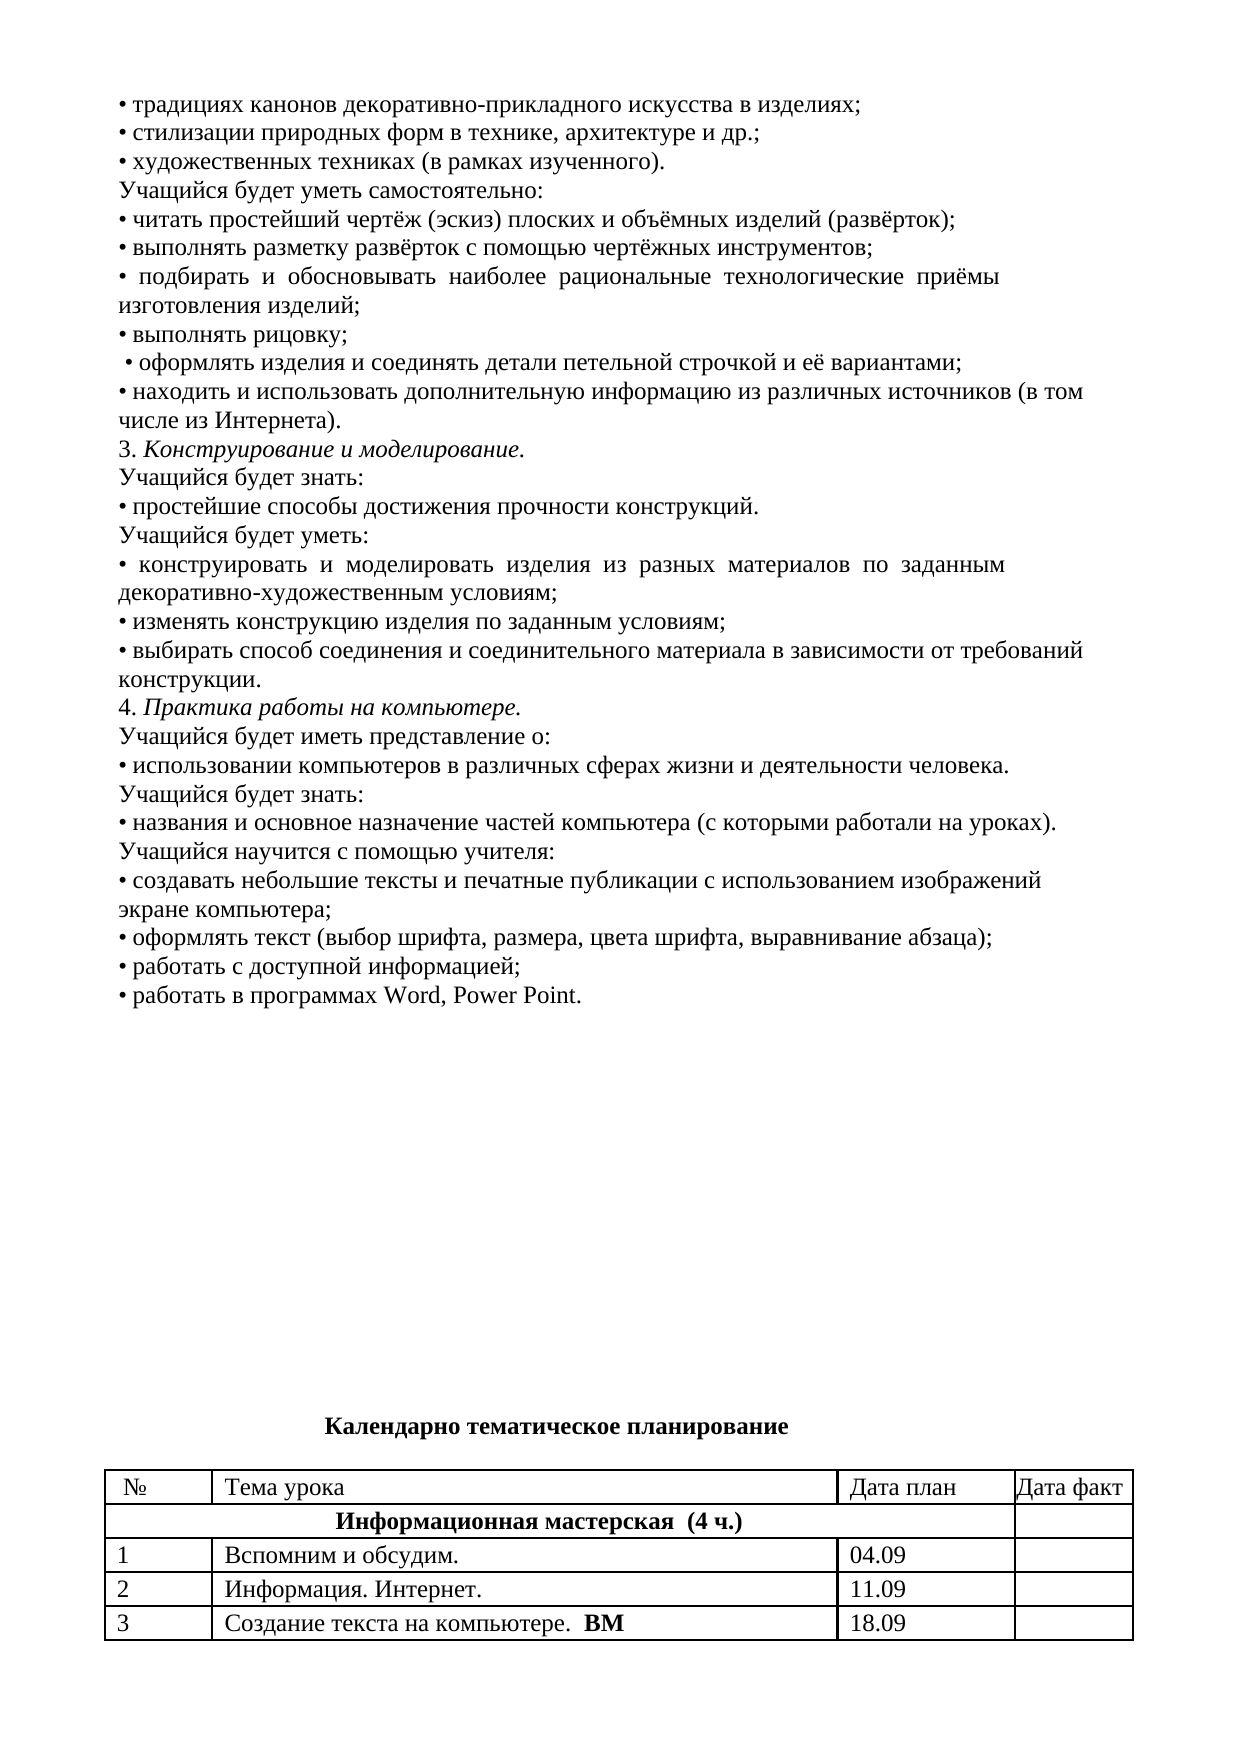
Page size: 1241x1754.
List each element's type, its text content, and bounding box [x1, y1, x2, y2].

table_cell 18.09 [839, 1607, 1014, 1638]
text Учащийся научится с помощью учителя: [118, 836, 1152, 865]
text Календарно тематическое планирование [118, 1411, 1152, 1440]
text 3. Конструирование и моделирование. [118, 434, 1152, 462]
text экране компьютера; [118, 894, 1152, 922]
text • выполнять разметку развёрток с помощью чертёжных инструментов; [118, 232, 1152, 261]
table_cell [1016, 1607, 1132, 1638]
table_header Дата факт [1016, 1471, 1132, 1503]
text • оформлять изделия и соединять детали петельной строчкой и её вариантами; [118, 347, 1152, 376]
table_cell 2 [106, 1573, 211, 1604]
table_header № [106, 1471, 211, 1503]
text числе из Интернета). [118, 405, 1152, 434]
table_cell Информационная мастерская (4 ч.) [106, 1505, 1014, 1537]
table_cell 1 [106, 1539, 211, 1571]
table_cell 3 [106, 1607, 211, 1638]
table_header Тема урока [213, 1471, 836, 1503]
text Учащийся будет знать: [118, 462, 1152, 491]
table_cell 11.09 [839, 1573, 1014, 1604]
text • использовании компьютеров в различных сферах жизни и деятельности человека. [118, 750, 1152, 779]
text Учащийся будет знать: [118, 779, 1152, 807]
text • создавать небольшие тексты и печатные публикации с использованием изображений [118, 865, 1152, 894]
table_header Дата план [839, 1471, 1014, 1503]
text • работать в программах Word, Power Point. [118, 980, 1152, 1009]
text Учащийся будет уметь: [118, 520, 1152, 549]
text • подбирать и обосновывать наиболее рациональные технологические приёмы [118, 261, 1152, 290]
text декоративно-художественным условиям; [118, 577, 1152, 606]
text Учащийся будет уметь самостоятельно: [118, 175, 1152, 204]
text конструкции. [118, 664, 1152, 692]
text • стилизации природных форм в технике, архитектуре и др.; [118, 117, 1152, 146]
text • находить и использовать дополнительную информацию из различных источников (в том [118, 376, 1152, 405]
text • работать с доступной информацией; [118, 951, 1152, 980]
text • художественных техниках (в рамках изученного). [118, 146, 1152, 175]
text • выполнять рицовку; [118, 319, 1152, 347]
text • традициях канонов декоративно-прикладного искусства в изделиях; [118, 89, 1152, 117]
text • простейшие способы достижения прочности конструкций. [118, 491, 1152, 520]
table_cell Создание текста на компьютере. ВМ [213, 1607, 836, 1638]
text • выбирать способ соединения и соединительного материала в зависимости от требований [118, 635, 1152, 664]
text • изменять конструкцию изделия по заданным условиям; [118, 606, 1152, 635]
table_cell Вспомним и обсудим. [213, 1539, 836, 1571]
table_cell 04.09 [839, 1539, 1014, 1571]
table_cell Информация. Интернет. [213, 1573, 836, 1604]
text • читать простейший чертёж (эскиз) плоских и объёмных изделий (развёрток); [118, 204, 1152, 232]
text изготовления изделий; [118, 290, 1152, 319]
text • названия и основное назначение частей компьютера (с которыми работали на уроках). [118, 807, 1152, 836]
table_cell [1016, 1539, 1132, 1571]
table_cell [1016, 1573, 1132, 1604]
text • конструировать и моделировать изделия из разных материалов по заданным [118, 549, 1152, 577]
text • оформлять текст (выбор шрифта, размера, цвета шрифта, выравнивание абзаца); [118, 922, 1152, 951]
text Учащийся будет иметь представление о: [118, 721, 1152, 750]
table_cell [1016, 1505, 1132, 1537]
text 4. Практика работы на компьютере. [118, 692, 1152, 721]
